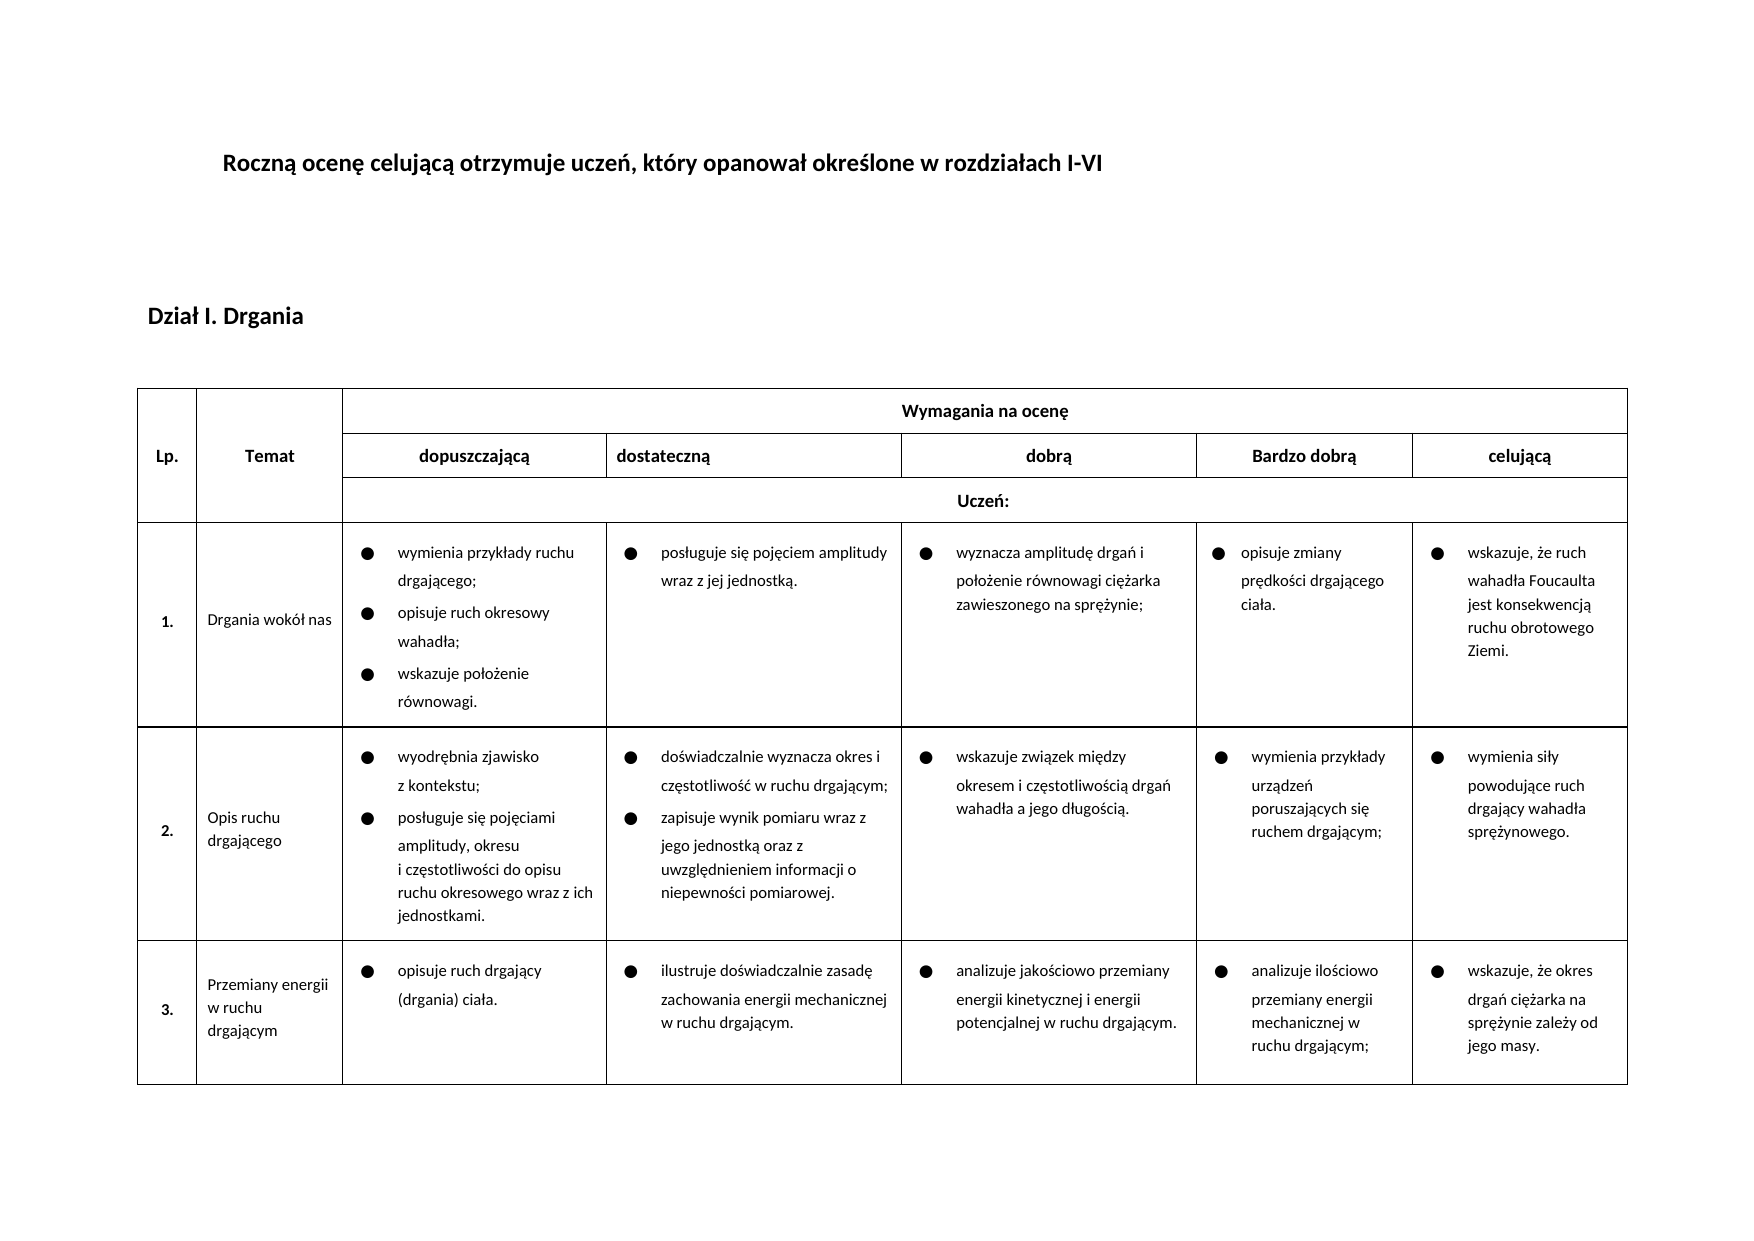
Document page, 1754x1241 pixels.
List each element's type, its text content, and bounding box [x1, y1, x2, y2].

table_cell doświadczalnie wyznacza okres i częstotliwość w ruchu drgającym; zapisuje wynik pomiaru wraz z jego jednostką oraz z uwzględnieniem informacji o niepewności pomiarowej. [607, 728, 901, 940]
table_cell wskazuje, że ruch wahadła Foucaulta jest konsekwencją ruchu obrotowego Ziemi. [1413, 523, 1627, 726]
table_cell 3. [138, 941, 196, 1084]
table_cell wymienia siły powodujące ruch drgający wahadła sprężynowego. [1413, 728, 1627, 940]
table_cell opisuje ruch drgający (drgania) ciała. [343, 941, 606, 1084]
table_cell 1. [138, 523, 196, 726]
table_cell 2. [138, 728, 196, 940]
table_cell wymienia przykłady ruchu drgającego; opisuje ruch okresowy wahadła; wskazuje położenie równowagi. [343, 523, 606, 726]
table_cell wymienia przykłady urządzeń poruszających się ruchem drgającym; [1197, 728, 1412, 940]
table_header Temat [197, 389, 342, 522]
table_cell analizuje jakościowo przemiany energii kinetycznej i energii potencjalnej w ruchu drgającym. [902, 941, 1196, 1084]
table_cell opisuje zmiany prędkości drgającego ciała. [1197, 523, 1412, 726]
table_cell celującą [1413, 434, 1627, 477]
table_cell Bardzo dobrą [1197, 434, 1412, 477]
table_cell Drgania wokół nas [197, 523, 342, 726]
table_cell wskazuje związek między okresem i częstotliwością drgań wahadła a jego długością. [902, 728, 1196, 940]
table_cell posługuje się pojęciem amplitudy wraz z jej jednostką. [607, 523, 901, 726]
table_header Wymagania na ocenę [343, 389, 1627, 432]
table_cell dopuszczającą [343, 434, 606, 477]
table_cell Uczeń: [343, 478, 1627, 522]
table_header Lp. [138, 389, 196, 522]
table_cell dostateczną [607, 434, 901, 477]
table_cell wyznacza amplitudę drgań i położenie równowagi ciężarka zawieszonego na sprężynie; [902, 523, 1196, 726]
table_cell analizuje ilościowo przemiany energii mechanicznej w ruchu drgającym; [1197, 941, 1412, 1084]
table_cell wskazuje, że okres drgań ciężarka na sprężynie zależy od jego masy. [1413, 941, 1627, 1084]
table_cell Opis ruchu drgającego [197, 728, 342, 940]
table_cell ilustruje doświadczalnie zasadę zachowania energii mechanicznej w ruchu drgającym. [607, 941, 901, 1084]
table_cell wyodrębnia zjawisko z kontekstu; posługuje się pojęciami amplitudy, okresu i częstotliwości do opisu ruchu okresowego wraz z ich jednostkami. [343, 728, 606, 940]
text Dział I. Drgania [148, 300, 1606, 363]
table_cell dobrą [902, 434, 1196, 477]
text Roczną ocenę celującą otrzymuje uczeń, który opanował określone w rozdziałach I-VI [223, 148, 1606, 178]
table_cell Przemiany energii w ruchu drgającym [197, 941, 342, 1084]
